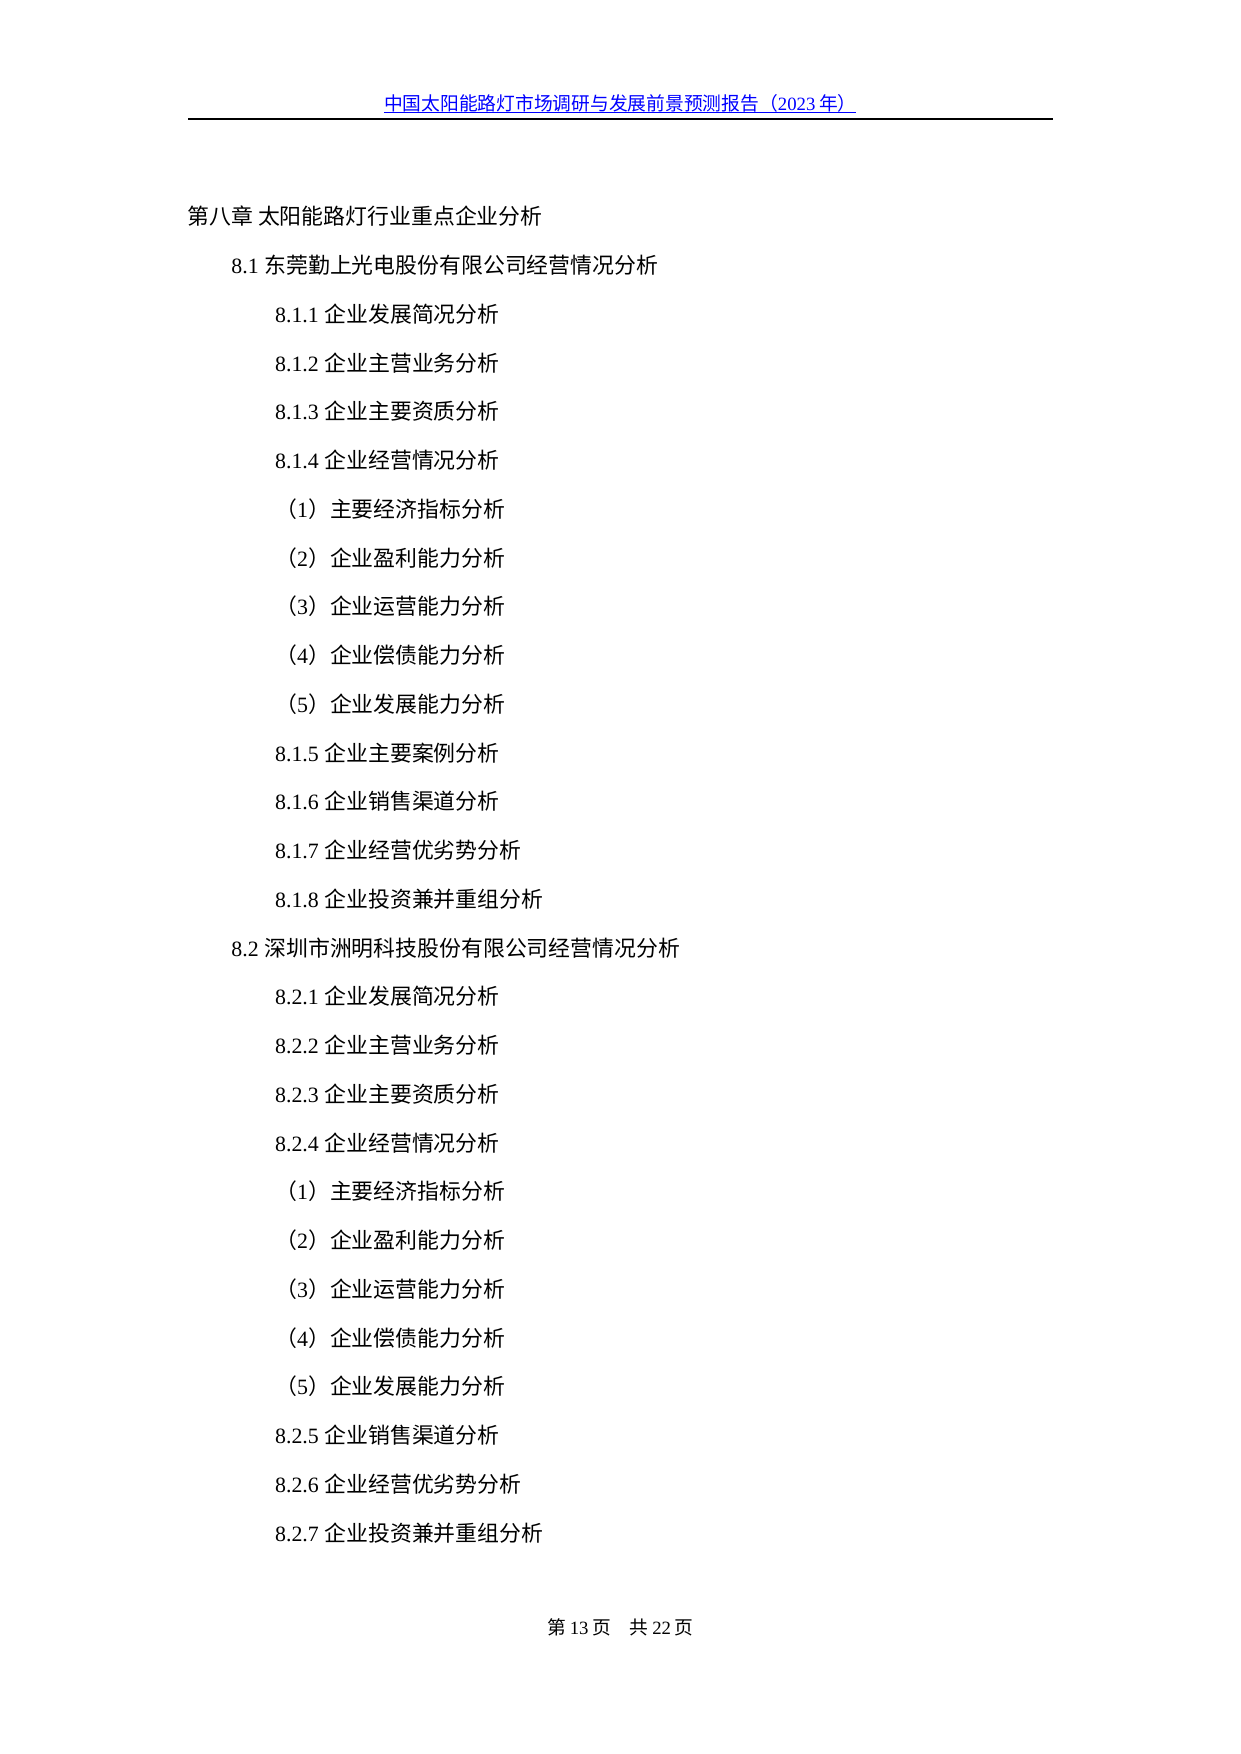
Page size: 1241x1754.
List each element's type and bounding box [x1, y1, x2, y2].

text [187, 150, 1053, 1548]
